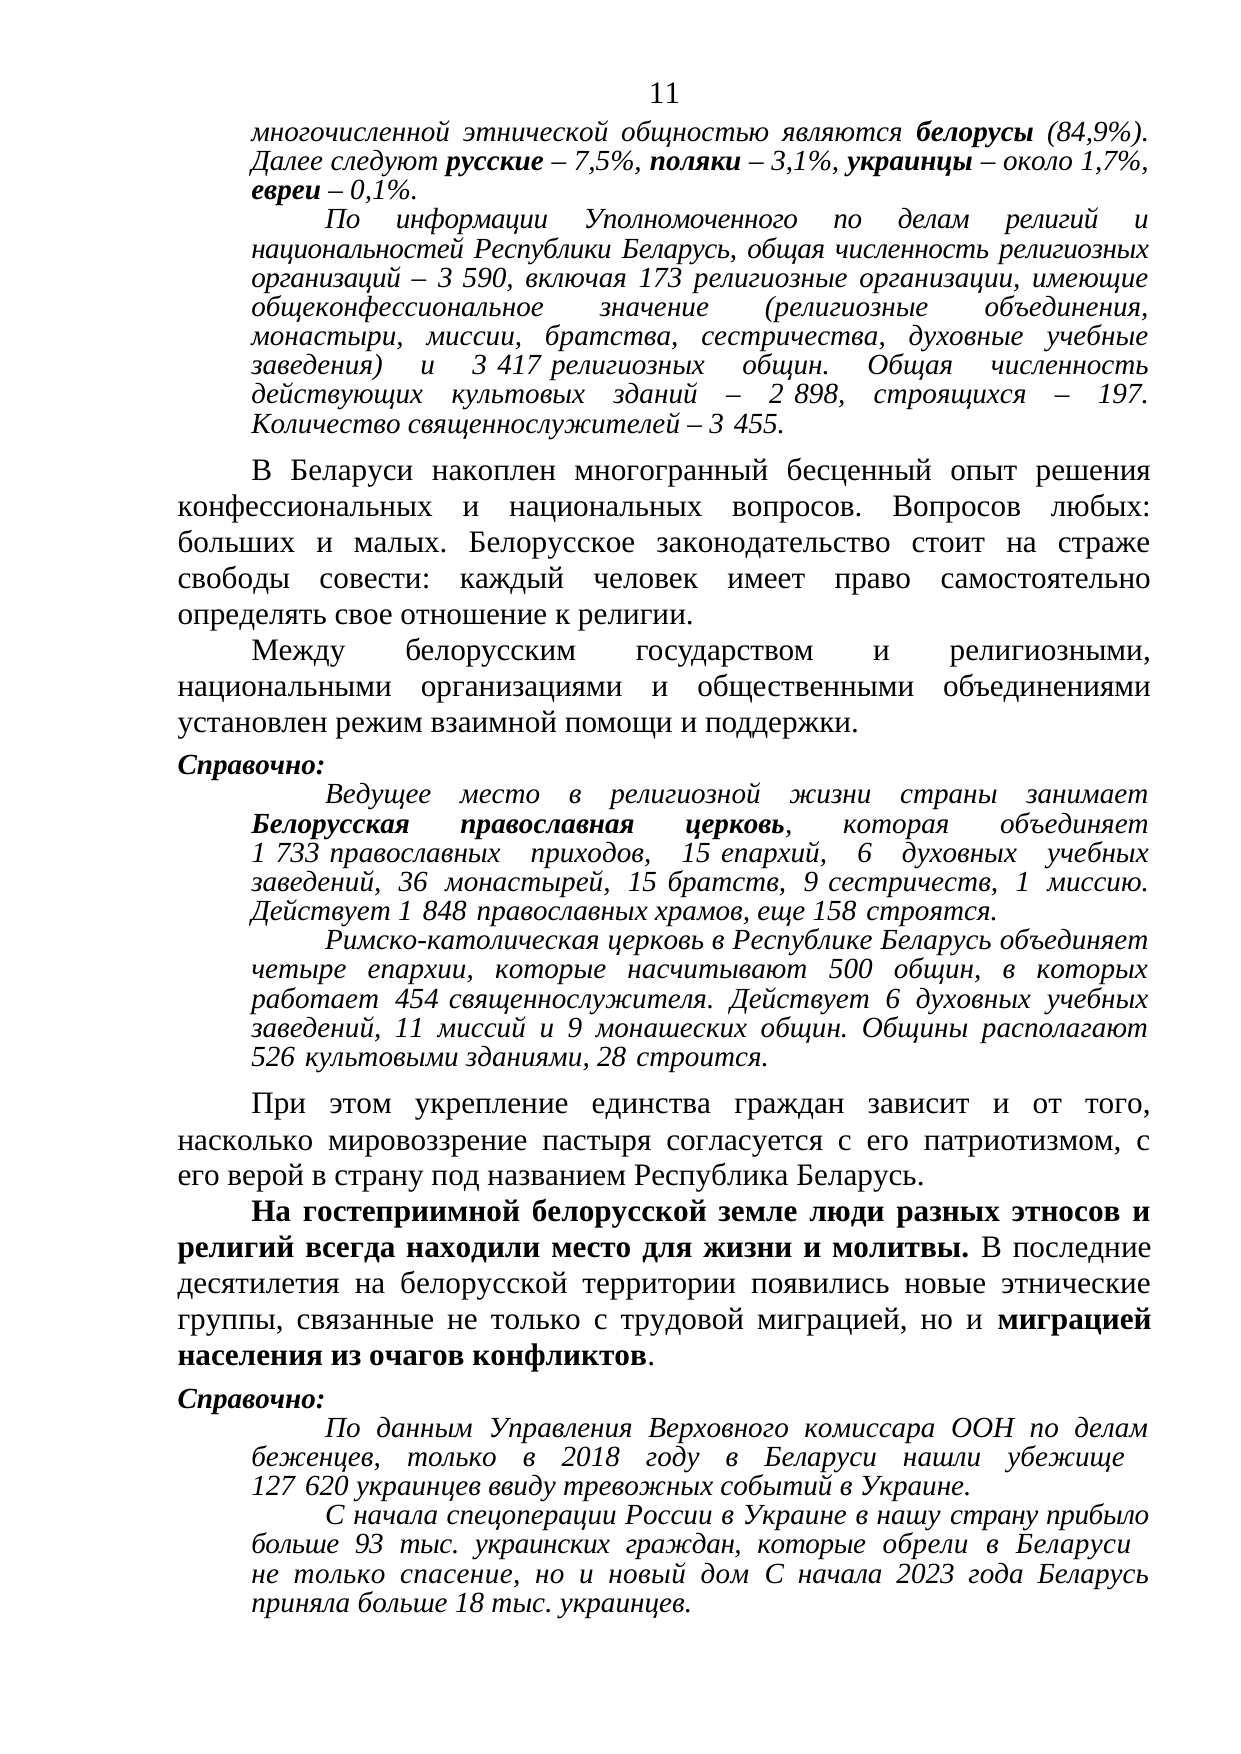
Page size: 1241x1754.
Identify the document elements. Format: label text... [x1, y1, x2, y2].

text На гостеприимной белорусской земле люди разных этносов и религий всегда находили место для жизни и молитвы. В последние десятилетия на белорусской территории появились новые этнические группы, связанные не только с трудовой миграцией, но и миграцией населения из очагов конфликтов. [177, 1193, 1152, 1372]
text С начала спецоперации России в Украине в нашу страну прибыло больше 93 тыс. украинских граждан, которые обрели в Беларуси не только спасение, но и новый дом С начала 2023 года Беларусь приняла больше 18 тыс. украинцев. [251, 1501, 1152, 1618]
text Римско-католическая церковь в Республике Беларусь объединяет четыре епархии, которые насчитывают 500 общин, в которых работает 454 священнослужителя. Действует 6 духовных учебных заведений, 11 миссий и 9 монашеских общин. Общины располагают 526 культовыми зданиями, 28 строится. [251, 926, 1152, 1072]
text В Беларуси накоплен многогранный бесценный опыт решения конфессиональных и национальных вопросов. Вопросов любых: больших и малых. Белорусское законодательство стоит на страже свободы совести: каждый человек имеет право самостоятельно определять свое отношение к религии. [177, 451, 1152, 631]
text По данным Управления Верховного комиссара ООН по делам беженцев, только в 2018 году в Беларуси нашли убежище 127 620 украинцев ввиду тревожных событий в Украине. [251, 1414, 1152, 1501]
text Справочно: [177, 751, 1152, 781]
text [251, 118, 1152, 206]
text При этом укрепление единства граждан зависит и от того, насколько мировоззрение пастыря согласуется с его патриотизмом, с его верой в страну под названием Республика Беларусь. [177, 1085, 1152, 1193]
text Ведущее место в религиозной жизни страны занимает Белорусская православная церковь, которая объединяет 1 733 православных приходов, 15 епархий, 6 духовных учебных заведений, 36 монастырей, 15 братств, 9 сестричеств, 1 миссию. Действует 1 848 православных храмов, еще 158 строятся. [251, 781, 1152, 926]
subtitle Между белорусским государством и религиозными, национальными организациями и общественными объединениями установлен режим взаимной помощи и поддержки. [177, 631, 1152, 739]
text Справочно: [177, 1385, 1152, 1414]
text По информации Уполномоченного по делам религий и национальностей Республики Беларусь, общая численность религиозных организаций – 3 590, включая 173 религиозные организации, имеющие общеконфессиональное значение (религиозные объединения, монастыри, миссии, братства, сестричества, духовные учебные заведения) и 3 417 религиозных общин. Общая численность действующих культовых зданий – 2 898, строящихся – 197. Количество священнослужителей – 3 455. [251, 206, 1152, 439]
